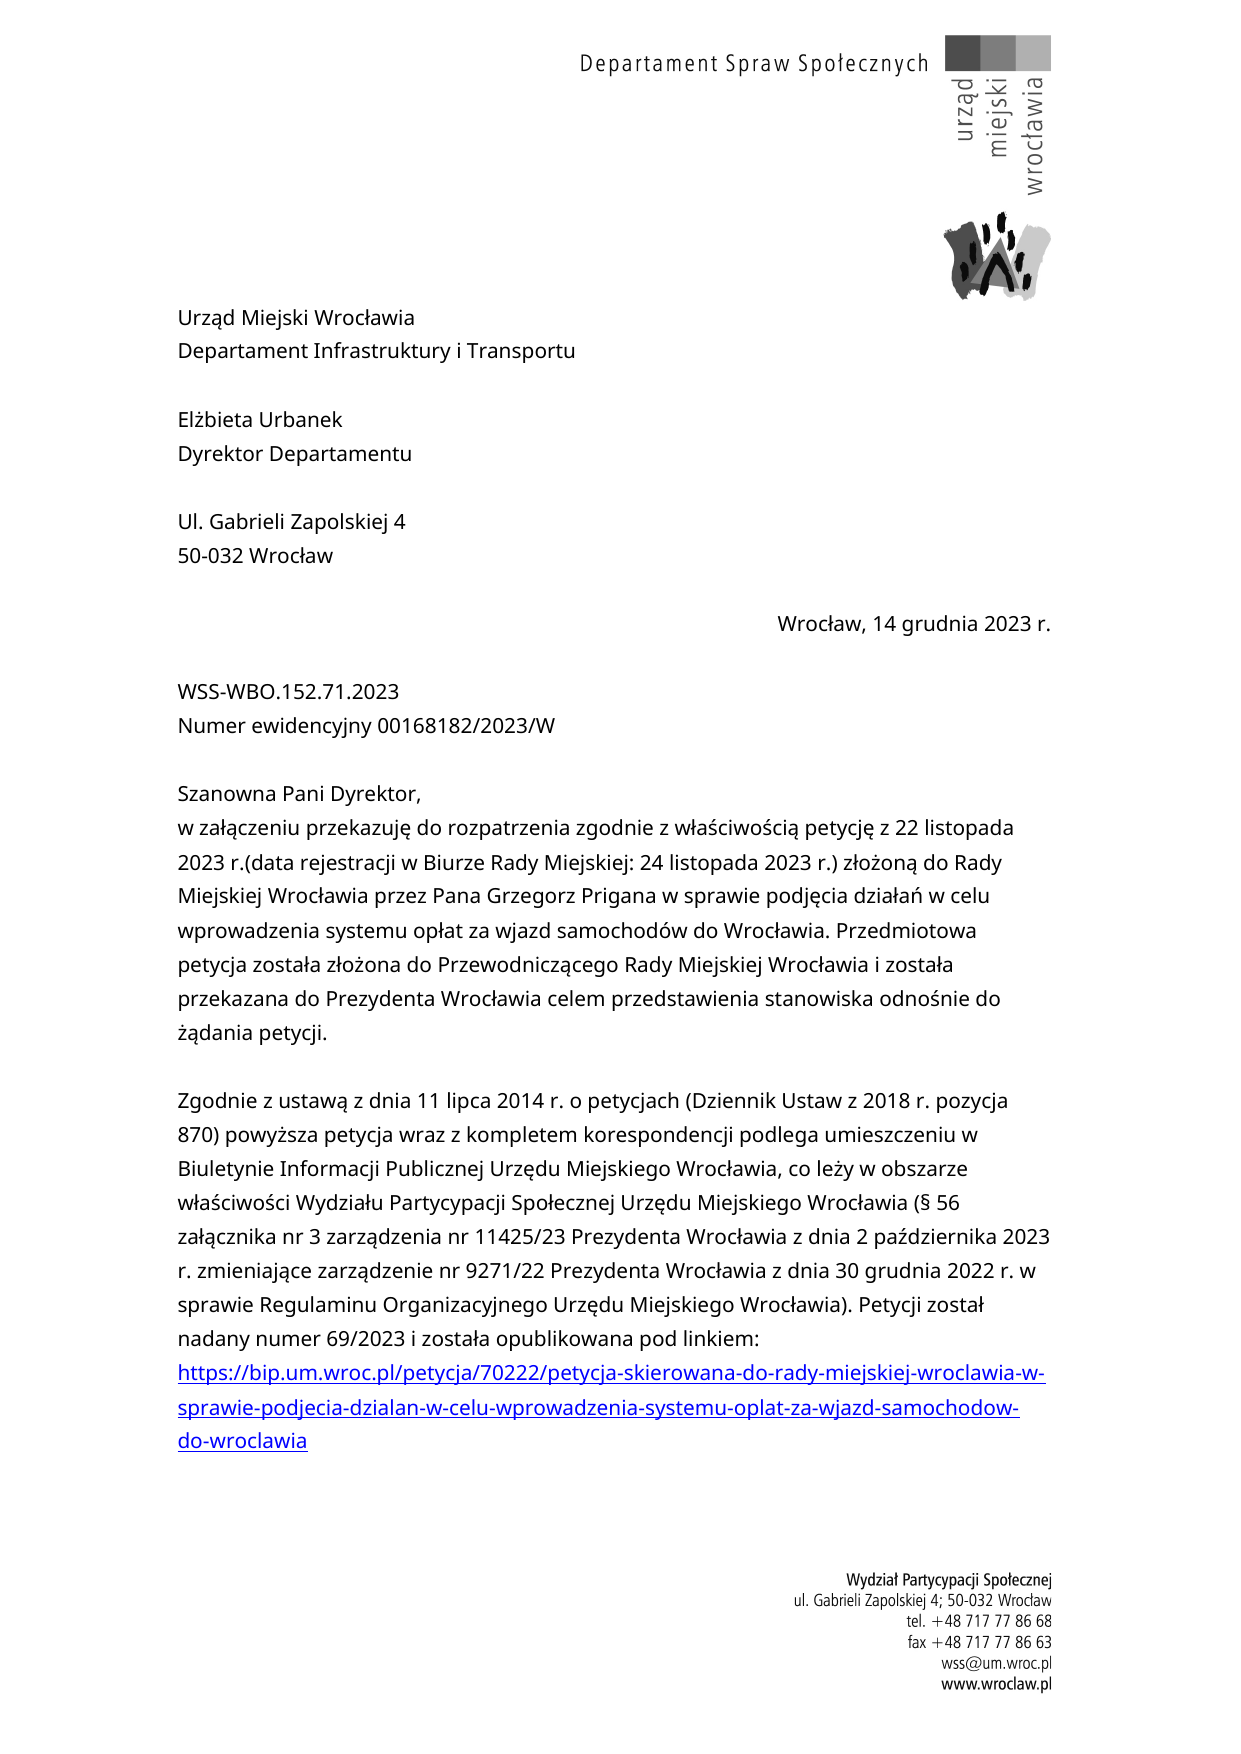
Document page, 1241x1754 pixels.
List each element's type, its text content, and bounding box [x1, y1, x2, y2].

text w załączeniu przekazuję do rozpatrzenia zgodnie z właściwością petycję z 22 listopada 2023 r.(data rejestracji w Biurze Rady Miejskiej: 24 listopada 2023 r.) złożoną do Rady Miejskiej Wrocławia przez Pana Grzegorz Prigana w sprawie podjęcia działań w celu wprowadzenia systemu opłat za wjazd samochodów do Wrocławia. Przedmiotowa petycja została złożona do Przewodniczącego Rady Miejskiej Wrocławia i została przekazana do Prezydenta Wrocławia celem przedstawienia stanowiska odnośnie do żądania petycji. [177, 813, 1051, 1046]
text WSS-WBO.152.71.2023 [177, 677, 1051, 706]
text Urząd Miejski Wrocławia [177, 303, 1051, 331]
text Dyrektor Departamentu [177, 439, 1051, 467]
text Elżbieta Urbanek [177, 405, 1051, 433]
text Numer ewidencyjny 00168182/2023/W [177, 711, 1051, 740]
text Zgodnie z ustawą z dnia 11 lipca 2014 r. o petycjach (Dziennik Ustaw z 2018 r. pozycja 870) powyższa petycja wraz z kompletem korespondencji podlega umieszczeniu w Biuletynie Informacji Publicznej Urzędu Miejskiego Wrocławia, co leży w obszarze właściwości Wydziału Partycypacji Społecznej Urzędu Miejskiego Wrocławia (§ 56 załącznika nr 3 zarządzenia nr 11425/23 Prezydenta Wrocławia z dnia 2 października 2023 r. zmieniające zarządzenie nr 9271/22 Prezydenta Wrocławia z dnia 30 grudnia 2022 r. w sprawie Regulaminu Organizacyjnego Urzędu Miejskiego Wrocławia). Petycji został nadany numer 69/2023 i została opublikowana pod linkiem: [177, 1086, 1051, 1353]
text https://bip.um.wroc.pl/petycja/70222/petycja-skierowana-do-rady-miejskiej-wroclawia-w-sprawie-podjecia-dzialan-w-celu-wprowadzenia-systemu-oplat-za-wjazd-samochodow-do-wroclawia [177, 1358, 1051, 1455]
text Szanowna Pani Dyrektor, [177, 779, 1051, 808]
text Departament Infrastruktury i Transportu [177, 337, 1051, 365]
text Wrocław, 14 grudnia 2023 r. [177, 609, 1051, 638]
text Ul. Gabrieli Zapolskiej 4 [177, 507, 1051, 535]
picture [793, 1571, 1052, 1695]
text 50-032 Wrocław [177, 541, 1051, 569]
picture [581, 35, 1052, 303]
